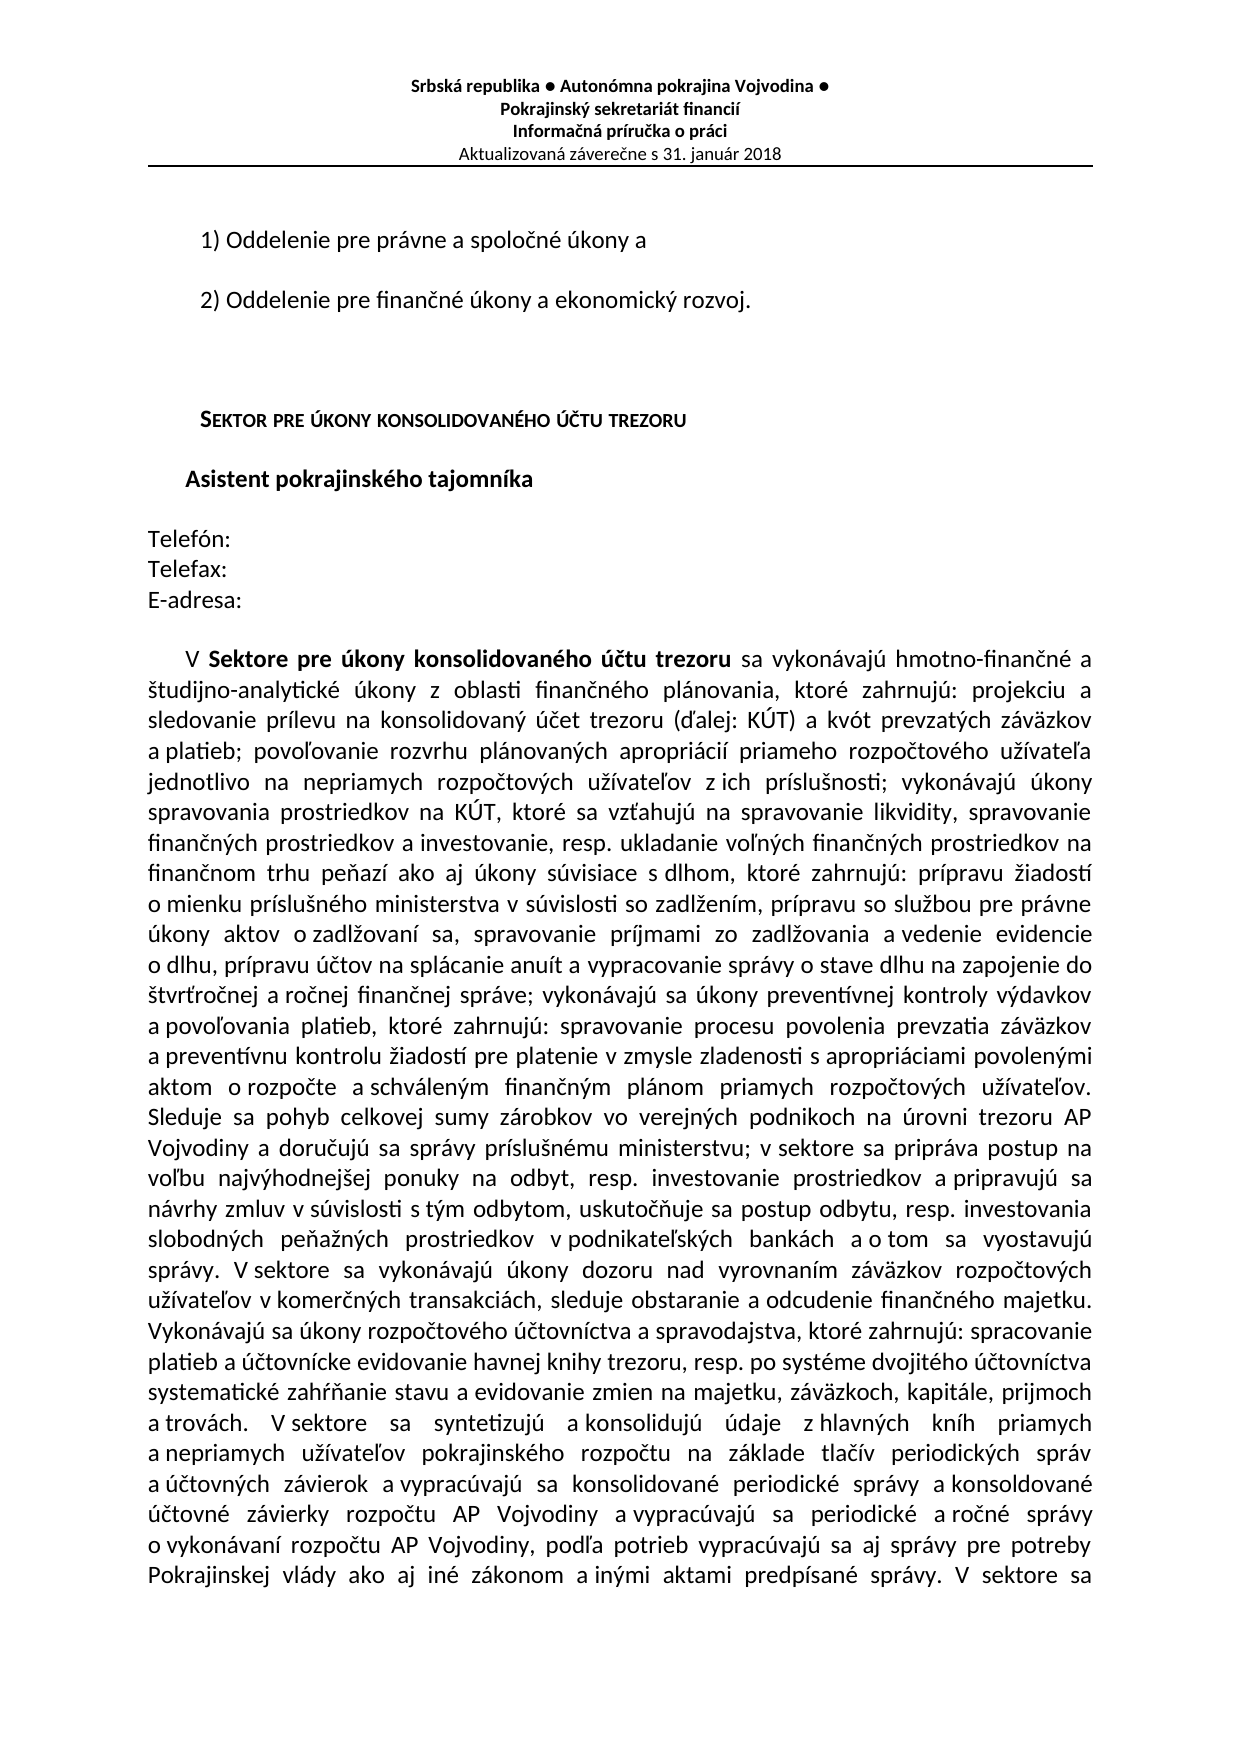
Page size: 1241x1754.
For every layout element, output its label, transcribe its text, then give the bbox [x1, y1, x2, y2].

text Telefón: [148, 523, 1093, 553]
text 1) Oddelenie pre právne a spoločné úkony a [200, 224, 1093, 255]
text Asistent pokrajinského tajomníka [148, 463, 1093, 494]
text 2) Oddelenie pre finančné úkony a ekonomický rozvoj. [200, 284, 1093, 315]
text Telefax: [148, 553, 1093, 584]
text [148, 644, 1093, 1590]
text Sektor pre úkony konsolidovaného účtu trezoru [200, 403, 1093, 434]
text E-adresa: [148, 584, 1093, 614]
